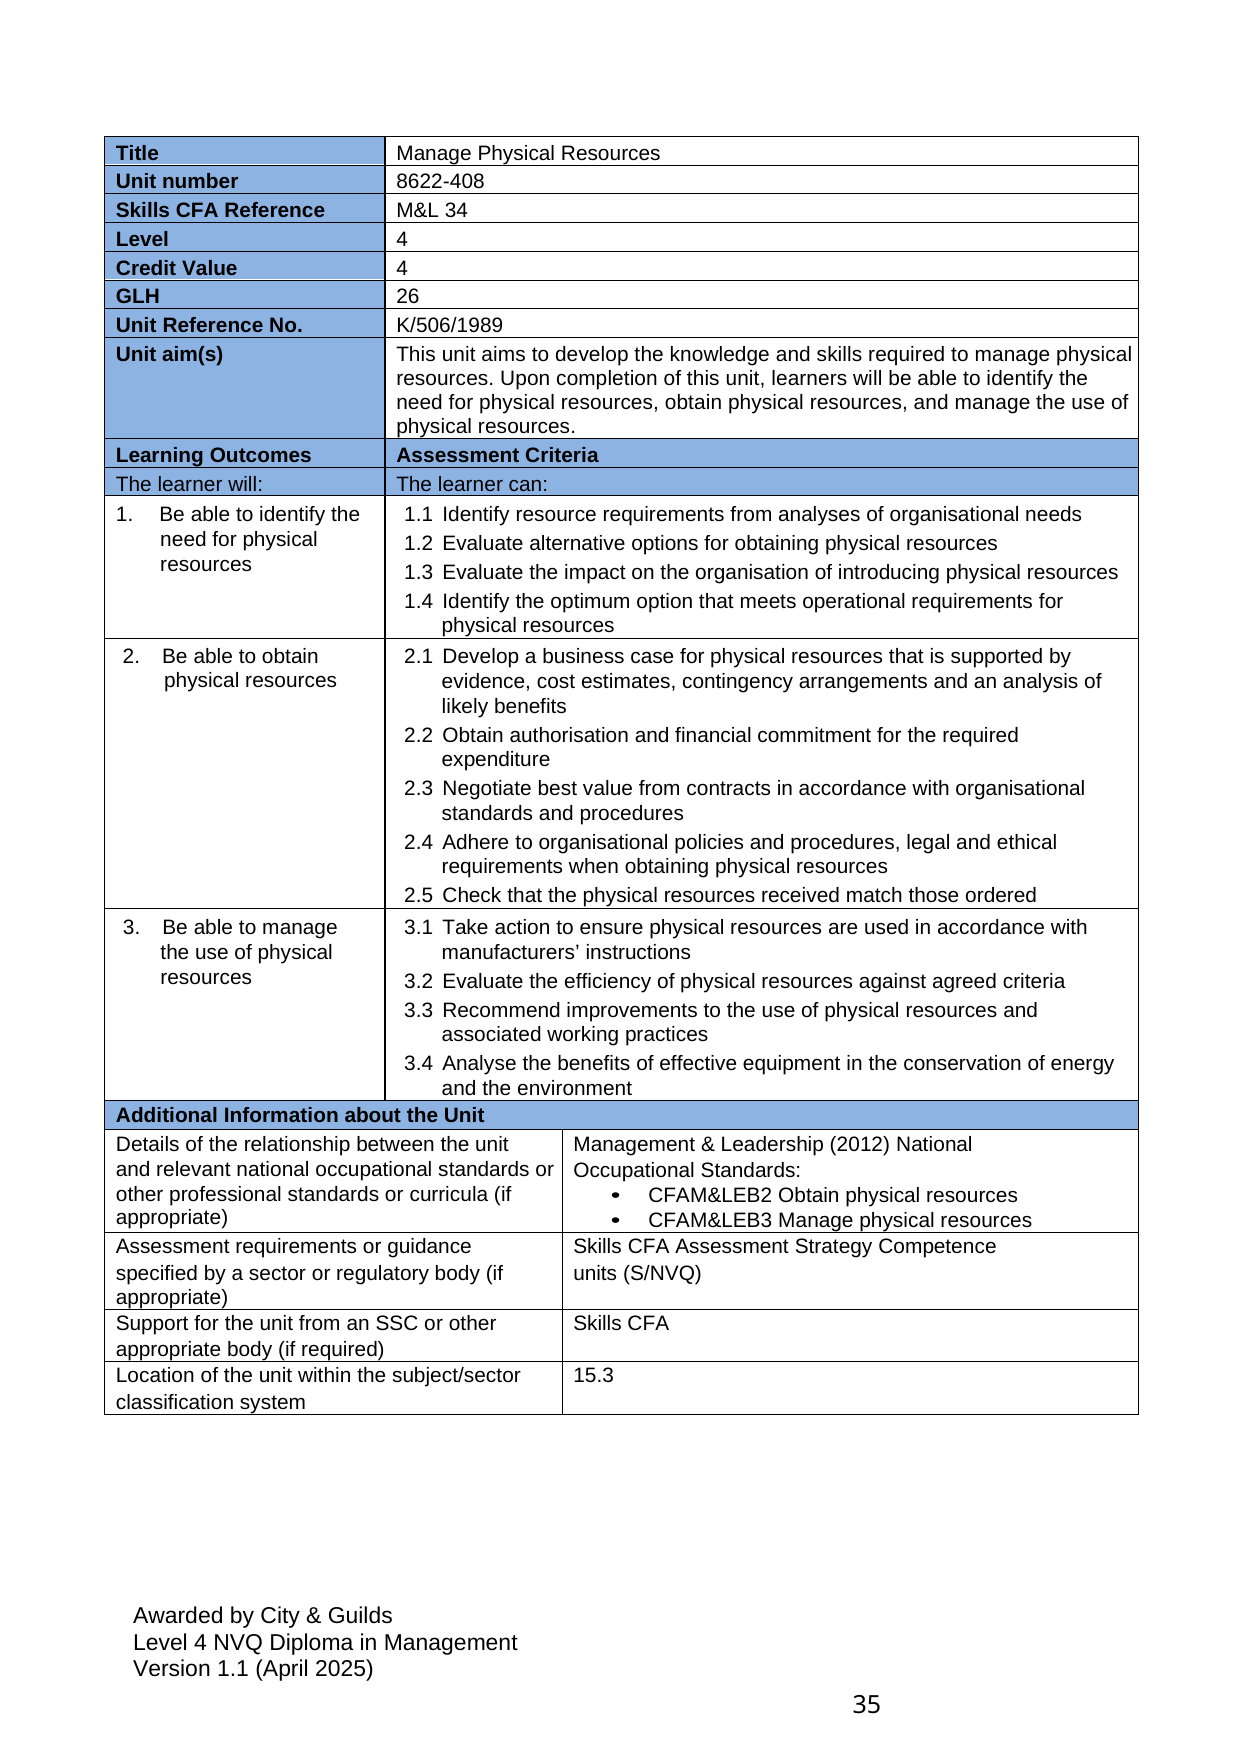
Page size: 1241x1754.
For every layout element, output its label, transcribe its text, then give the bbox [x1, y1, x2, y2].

table_cell 2. Be able to obtain physical resources [105, 639, 384, 908]
table_cell The learner can: [386, 468, 1138, 495]
table_cell Learning Outcomes [105, 439, 384, 467]
table_cell K/506/1989 [386, 309, 1138, 337]
table_cell Additional Information about the Unit [105, 1101, 1138, 1129]
table_cell Assessment requirements or guidance specified by a sector or regulatory body (if appropriate) [105, 1233, 562, 1308]
table_cell Management & Leadership (2012) National Occupational Standards: • CFAM&LEB2 Obtain physical resources • CFAM&LEB3 Manage physical resources [563, 1130, 1138, 1232]
table_cell Unit aim(s) [105, 338, 384, 438]
table_cell Assessment Criteria [386, 439, 1138, 467]
table_cell Details of the relationship between the unit and relevant national occupational standards or other professional standards or curricula (if appropriate) [105, 1130, 562, 1232]
table_cell Skills CFA Reference [105, 194, 384, 222]
table_cell Credit Value [105, 252, 384, 279]
table_cell 4 [386, 252, 1138, 279]
table_cell 3. Be able to manage the use of physical resources [105, 909, 384, 1100]
table_cell Skills CFA [563, 1310, 1138, 1361]
table_cell 4 [386, 223, 1138, 251]
table_cell 26 [386, 281, 1138, 308]
table_header Manage Physical Resources [386, 137, 1138, 164]
table_header Title [105, 137, 384, 164]
table_cell Unit number [105, 166, 384, 193]
table_cell Skills CFA Assessment Strategy Competence units (S/NVQ) [563, 1233, 1138, 1308]
table_cell Level [105, 223, 384, 251]
table_cell This unit aims to develop the knowledge and skills required to manage physical resources. Upon completion of this unit, learners will be able to identify the need for physical resources, obtain physical resources, and manage the use of physical resources. [386, 338, 1138, 438]
table_cell M&L 34 [386, 194, 1138, 222]
table_cell Location of the unit within the subject/sector classification system [105, 1362, 562, 1413]
table_cell Unit Reference No. [105, 309, 384, 337]
table_cell 3.1 Take action to ensure physical resources are used in accordance with manufacturers’ instructions 3.2 Evaluate the efficiency of physical resources against agreed criteria 3.3 Recommend improvements to the use of physical resources and associated working practices 3.4 Analyse the benefits of effective equipment in the conservation of energy and the environment [386, 909, 1138, 1100]
table_cell The learner will: [105, 468, 384, 495]
table_cell 15.3 [563, 1362, 1138, 1413]
table_cell 1. Be able to identify the need for physical resources [105, 496, 384, 638]
table_cell Support for the unit from an SSC or other appropriate body (if required) [105, 1310, 562, 1361]
table_cell GLH [105, 281, 384, 308]
table_cell 8622-408 [386, 166, 1138, 193]
table_cell 2.1 Develop a business case for physical resources that is supported by evidence, cost estimates, contingency arrangements and an analysis of likely benefits 2.2 Obtain authorisation and financial commitment for the required expenditure 2.3 Negotiate best value from contracts in accordance with organisational standards and procedures 2.4 Adhere to organisational policies and procedures, legal and ethical requirements when obtaining physical resources 2.5 Check that the physical resources received match those ordered [386, 639, 1138, 908]
table_cell 1.1 Identify resource requirements from analyses of organisational needs 1.2 Evaluate alternative options for obtaining physical resources 1.3 Evaluate the impact on the organisation of introducing physical resources 1.4 Identify the optimum option that meets operational requirements for physical resources [386, 496, 1138, 638]
